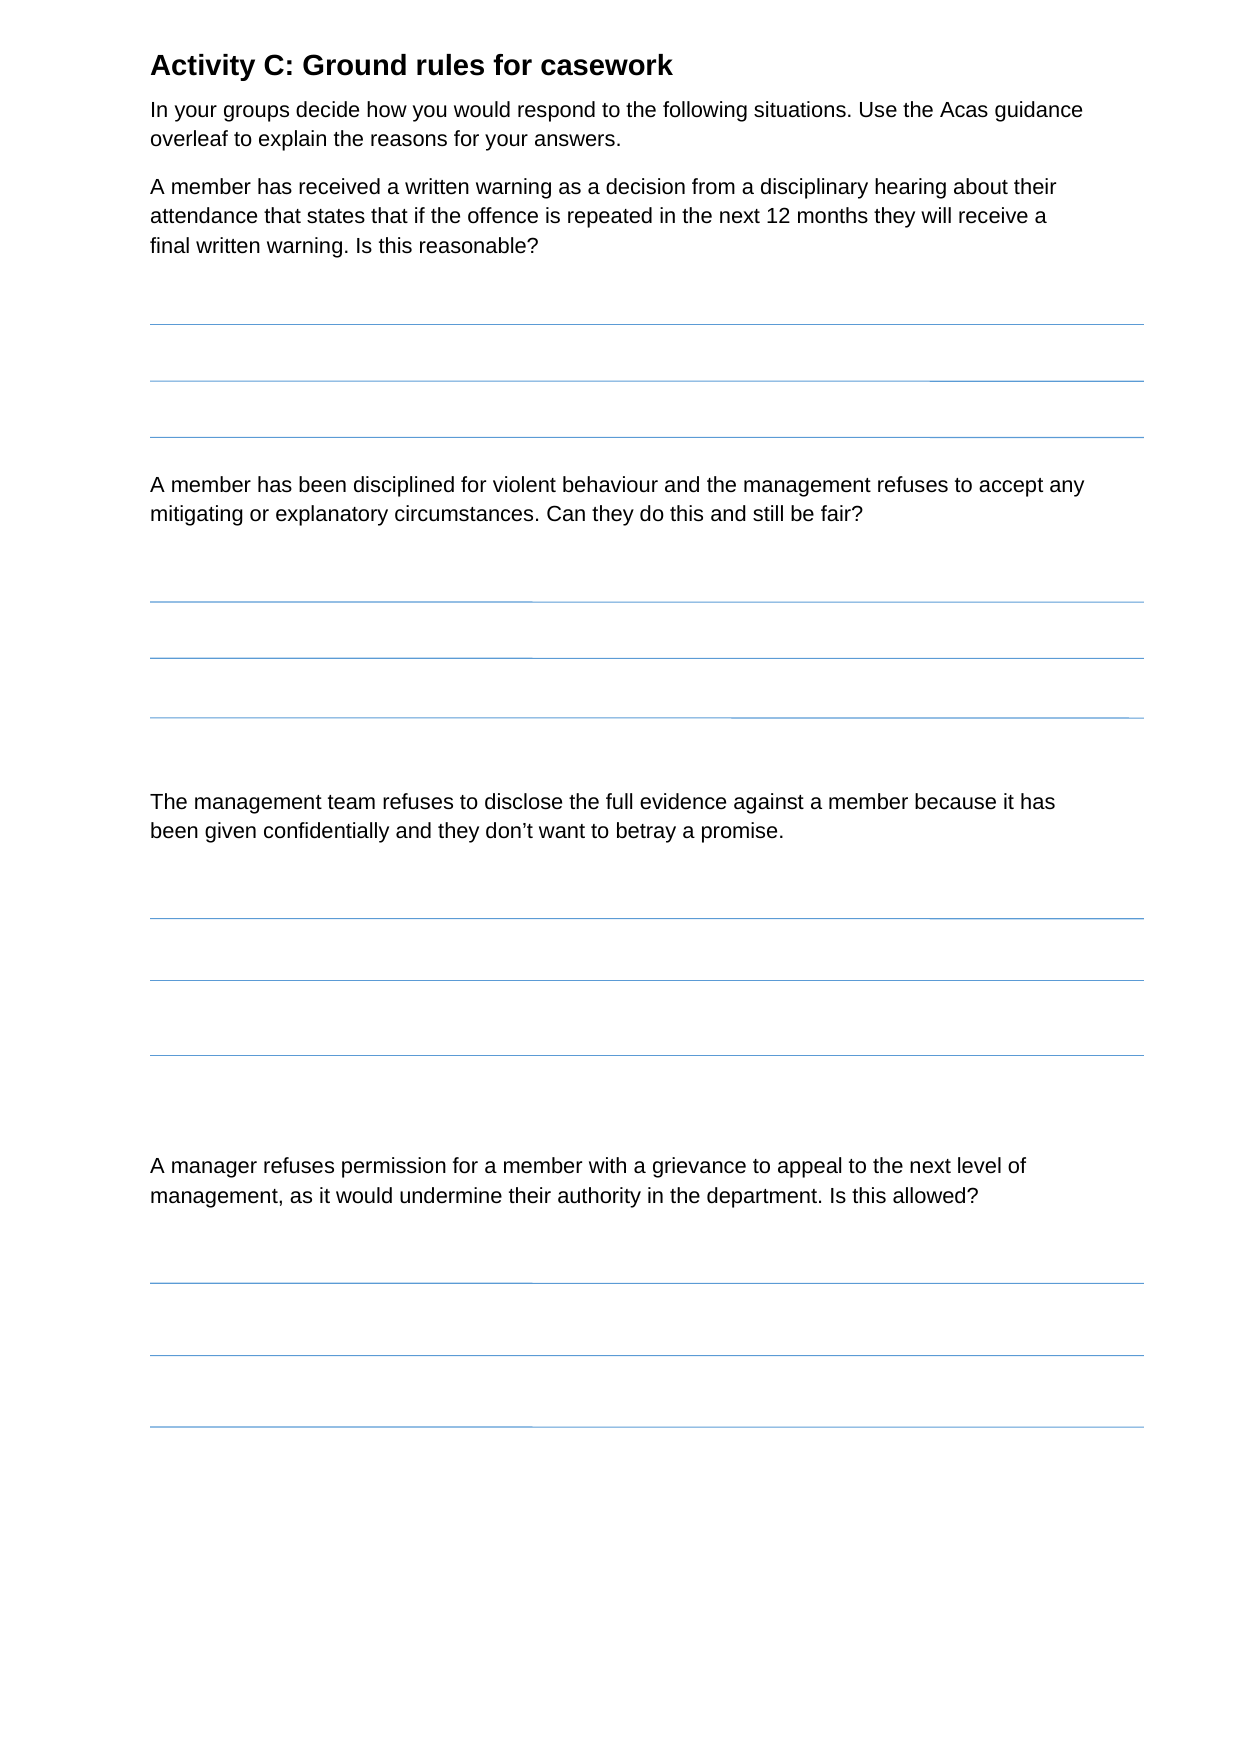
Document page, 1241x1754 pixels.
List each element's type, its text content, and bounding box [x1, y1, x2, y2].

subtitle Activity C: Ground rules for casework [150, 48, 1090, 82]
text A member has received a written warning as a decision from a disciplinary hearing about their attendance that states that if the offence is repeated in the next 12 months they will receive a final written warning. Is this reasonable? [150, 171, 1090, 259]
text A manager refuses permission for a member with a grievance to appeal to the next level of management, as it would undermine their authority in the department. Is this allowed? [150, 1151, 1090, 1209]
text The management team refuses to disclose the full evidence against a member because it has been given confidentially and they don’t want to betray a promise. [150, 786, 1090, 844]
text A member has been disciplined for violent behaviour and the management refuses to accept any mitigating or explanatory circumstances. Can they do this and still be fair? [150, 469, 1090, 528]
text In your groups decide how you would respond to the following situations. Use the Acas guidance overleaf to explain the reasons for your answers. [150, 94, 1090, 153]
